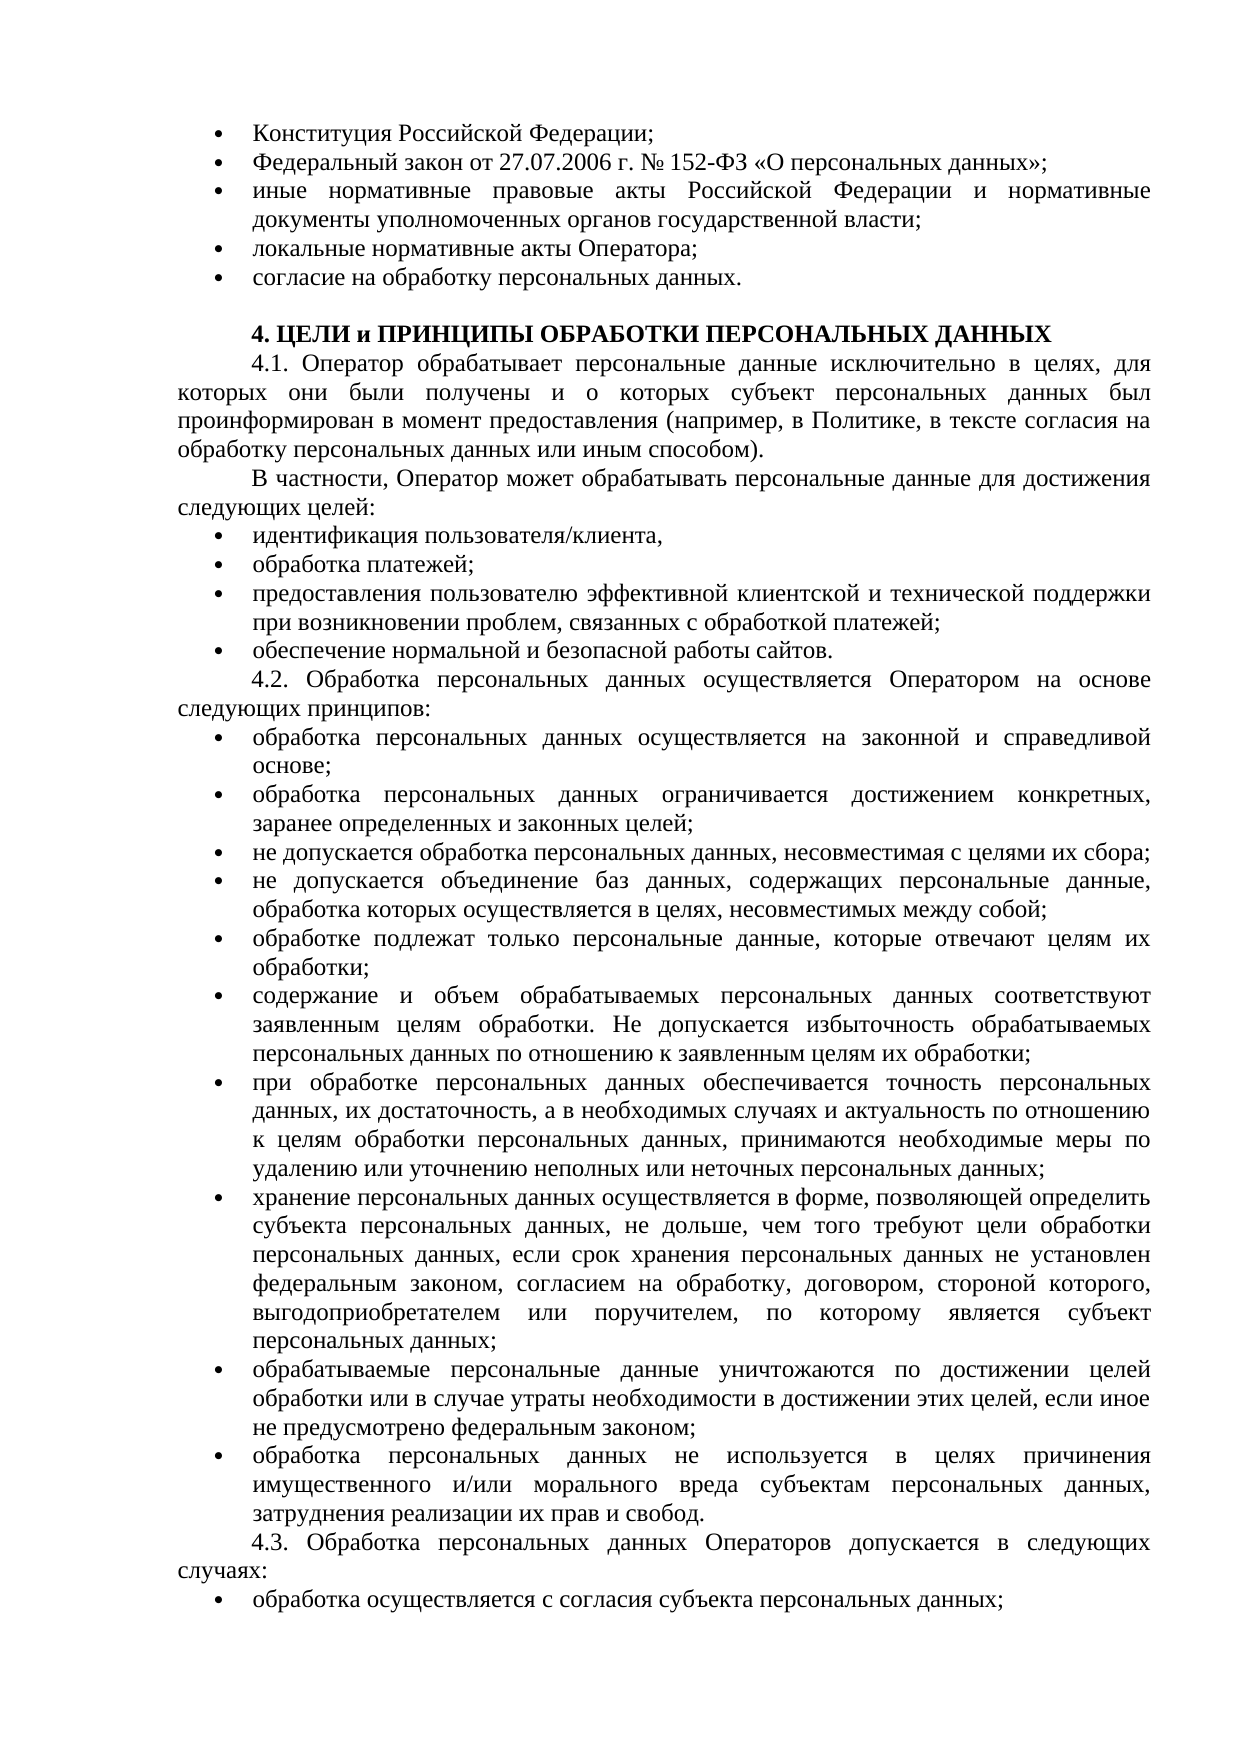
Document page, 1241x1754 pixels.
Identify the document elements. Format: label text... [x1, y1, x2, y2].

text В частности, Оператор может обрабатывать персональные данные для достижения следующих целей: [177, 463, 1152, 521]
list согласие на обработку персональных данных. [215, 262, 1152, 291]
list не допускается объединение баз данных, содержащих персональные данные, обработка которых осуществляется в целях, несовместимых между собой; [215, 866, 1152, 923]
list не допускается обработка персональных данных, несовместимая с целями их сбора; [215, 837, 1152, 866]
list Федеральный закон от 27.07.2006 г. № 152-ФЗ «О персональных данных»; [215, 147, 1152, 176]
list идентификация пользователя/клиента, [215, 521, 1152, 549]
list содержание и объем обрабатываемых персональных данных соответствуют заявленным целям обработки. Не допускается избыточность обрабатываемых персональных данных по отношению к заявленным целям их обработки; [215, 981, 1152, 1067]
text 4. ЦЕЛИ и ПРИНЦИПЫ ОБРАБОТКИ ПЕРСОНАЛЬНЫХ ДАННЫХ [177, 319, 1152, 348]
list обработке подлежат только персональные данные, которые отвечают целям их обработки; [215, 923, 1152, 981]
list обработка платежей; [215, 549, 1152, 578]
list обеспечение нормальной и безопасной работы сайтов. [215, 636, 1152, 664]
list Конституция Российской Федерации; [215, 118, 1152, 147]
text 4.1. Оператор обрабатывает персональные данные исключительно в целях, для которых они были получены и о которых субъект персональных данных был проинформирован в момент предоставления (например, в Политике, в тексте согласия на обработку персональных данных или иным способом). [177, 348, 1152, 463]
list хранение персональных данных осуществляется в форме, позволяющей определить субъекта персональных данных, не дольше, чем того требуют цели обработки персональных данных, если срок хранения персональных данных не установлен федеральным законом, согласием на обработку, договором, стороной которого, выгодоприобретателем или поручителем, по которому является субъект персональных данных; [215, 1182, 1152, 1354]
text 4.3. Обработка персональных данных Операторов допускается в следующих случаях: [177, 1527, 1152, 1584]
list при обработке персональных данных обеспечивается точность персональных данных, их достаточность, а в необходимых случаях и актуальность по отношению к целям обработки персональных данных, принимаются необходимые меры по удалению или уточнению неполных или неточных персональных данных; [215, 1067, 1152, 1182]
list обработка персональных данных осуществляется на законной и справедливой основе; [215, 722, 1152, 779]
list иные нормативные правовые акты Российской Федерации и нормативные документы уполномоченных органов государственной власти; [215, 176, 1152, 233]
list предоставления пользователю эффективной клиентской и технической поддержки при возникновении проблем, связанных с обработкой платежей; [215, 578, 1152, 636]
text 4.2. Обработка персональных данных осуществляется Оператором на основе следующих принципов: [177, 664, 1152, 722]
list обработка осуществляется с согласия субъекта персональных данных; [215, 1584, 1152, 1613]
list обработка персональных данных ограничивается достижением конкретных, заранее определенных и законных целей; [215, 779, 1152, 837]
list обрабатываемые персональные данные уничтожаются по достижении целей обработки или в случае утраты необходимости в достижении этих целей, если иное не предусмотрено федеральным законом; [215, 1354, 1152, 1441]
list локальные нормативные акты Оператора; [215, 233, 1152, 262]
list обработка персональных данных не используется в целях причинения имущественного и/или морального вреда субъектам персональных данных, затруднения реализации их прав и свобод. [215, 1441, 1152, 1527]
